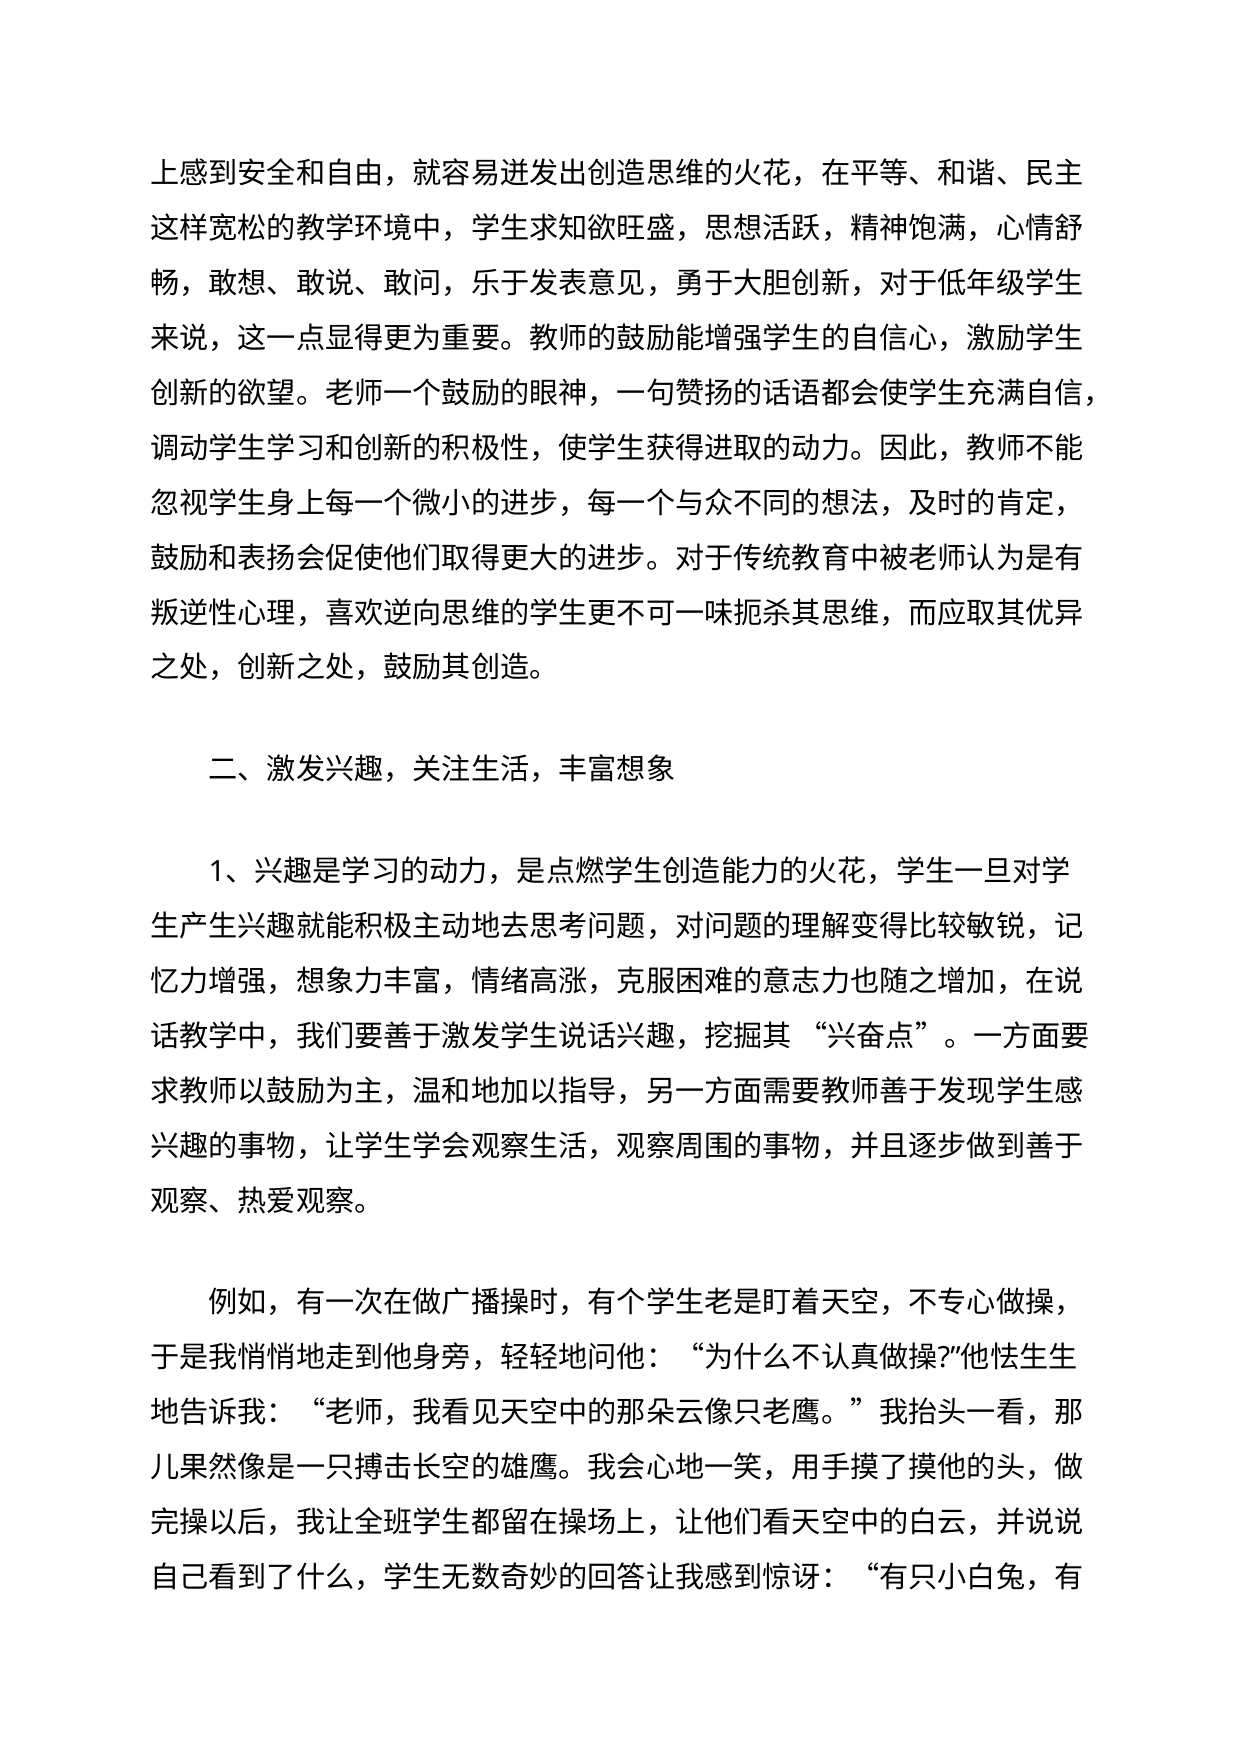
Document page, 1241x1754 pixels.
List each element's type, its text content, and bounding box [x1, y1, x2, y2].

text 二、激发兴趣，关注生活，丰富想象 [150, 746, 1090, 788]
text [150, 1279, 1090, 1596]
text 1、兴趣是学习的动力，是点燃学生创造能力的火花，学生一旦对学生产生兴趣就能积极主动地去思考问题，对问题的理解变得比较敏锐，记忆力增强，想象力丰富，情绪高涨，克服困难的意志力也随之增加，在说话教学中，我们要善于激发学生说话兴趣，挖掘其 “兴奋点”。一方面要求教师以鼓励为主，温和地加以指导，另一方面需要教师善于发现学生感兴趣的事物，让学生学会观察生活，观察周围的事物，并且逐步做到善于观察、热爱观察。 [150, 848, 1090, 1219]
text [150, 150, 1090, 686]
